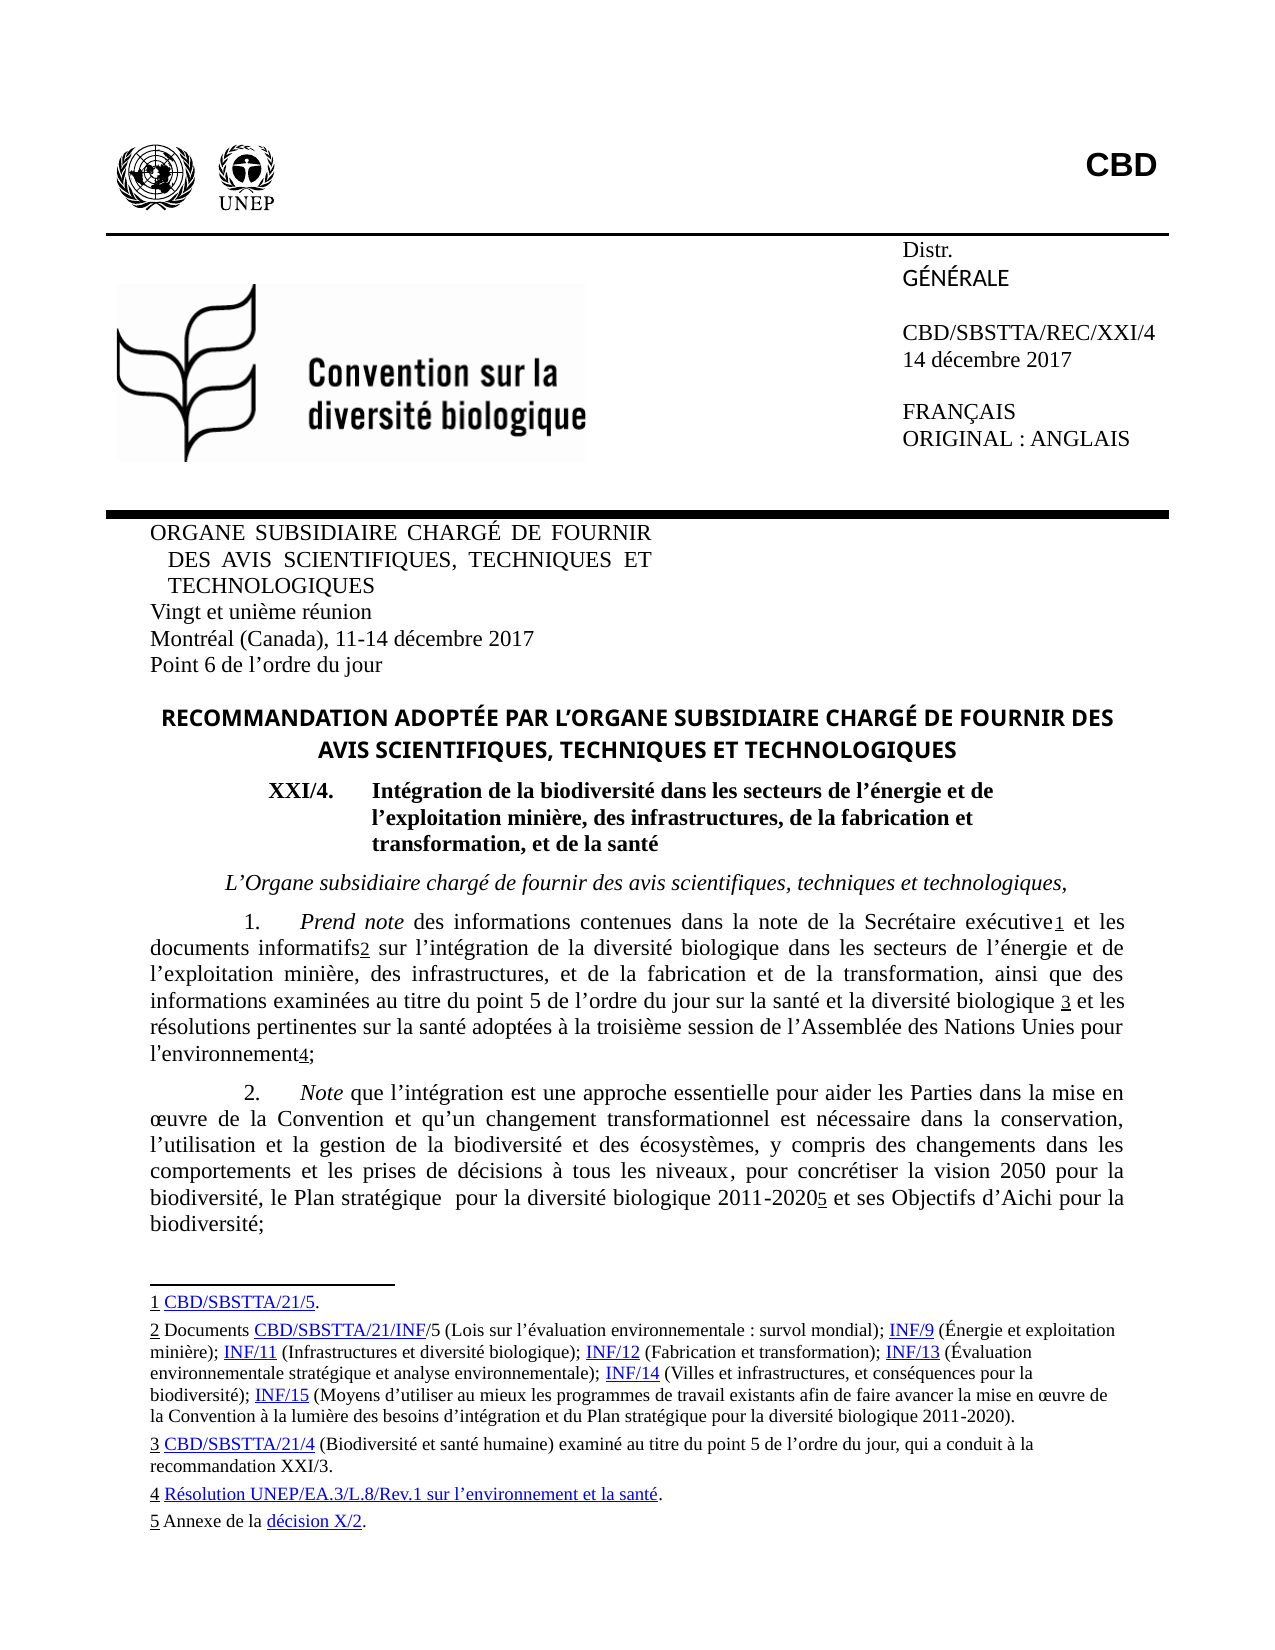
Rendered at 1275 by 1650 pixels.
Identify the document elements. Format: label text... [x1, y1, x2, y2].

picture [116, 284, 586, 462]
list L’Organe subsidiaire chargé de fournir des avis scientifiques, techniques et technologiques, [225, 869, 1125, 895]
table_header CBD [743, 145, 1169, 233]
text XXI/4. Intégration de la biodiversité dans les secteurs de l’énergie et de l’exploitation minière, des infrastructures, de la fabrication et transformation, et de la santé [268, 777, 1125, 856]
text Montréal (Canada), 11-14 décembre 2017 [150, 625, 652, 651]
text Vingt et unième réunion [150, 598, 652, 625]
table_cell Distr. GÉNÉRALE CBD/SBSTTA/REC/XXI/4 14 décembre 2017 FRANÇAIS ORIGINAL : ANGLAIS [743, 236, 1169, 510]
table_cell [106, 236, 743, 510]
list 2. Note que l’intégration est une approche essentielle pour aider les Parties dans la mise en œuvre de la Convention et qu’un changement transformationnel est nécessaire dans la conservation, l’utilisation et la gestion de la biodiversité et des écosystèmes, y compris des changements dans les comportements et les prises de décisions à tous les niveaux, pour concrétiser la vision 2050 pour la biodiversité, le Plan stratégique pour la diversité biologique 2011-2020 et ses Objectifs d’Aichi pour la biodiversité; [150, 1078, 1125, 1237]
text ORGANE SUBSIDIAIRE CHARGÉ DE FOURNIR DES AVIS SCIENTIFIQUES, TECHNIQUES ET TECHNOLOGIQUES [150, 519, 652, 598]
table_header [106, 145, 207, 233]
subtitle recommandation adoptÉe par l’organe subsidiaire chargÉ de fournir des avis scientifiques, techniques et technologiques [150, 702, 1125, 765]
list 1. Prend note des informations contenues dans la note de la Secrétaire exécutive et les documents informatifs sur l’intégration de la diversité biologique dans les secteurs de l’énergie et de l’exploitation minière, des infrastructures, et de la fabrication et de la transformation, ainsi que des informations examinées au titre du point 5 de l’ordre du jour sur la santé et la diversité biologique et les résolutions pertinentes sur la santé adoptées à la troisième session de l’Assemblée des Nations Unies pour l’environnement; [150, 908, 1125, 1066]
text Point 6 de l’ordre du jour [150, 651, 652, 677]
table_header [207, 145, 743, 233]
